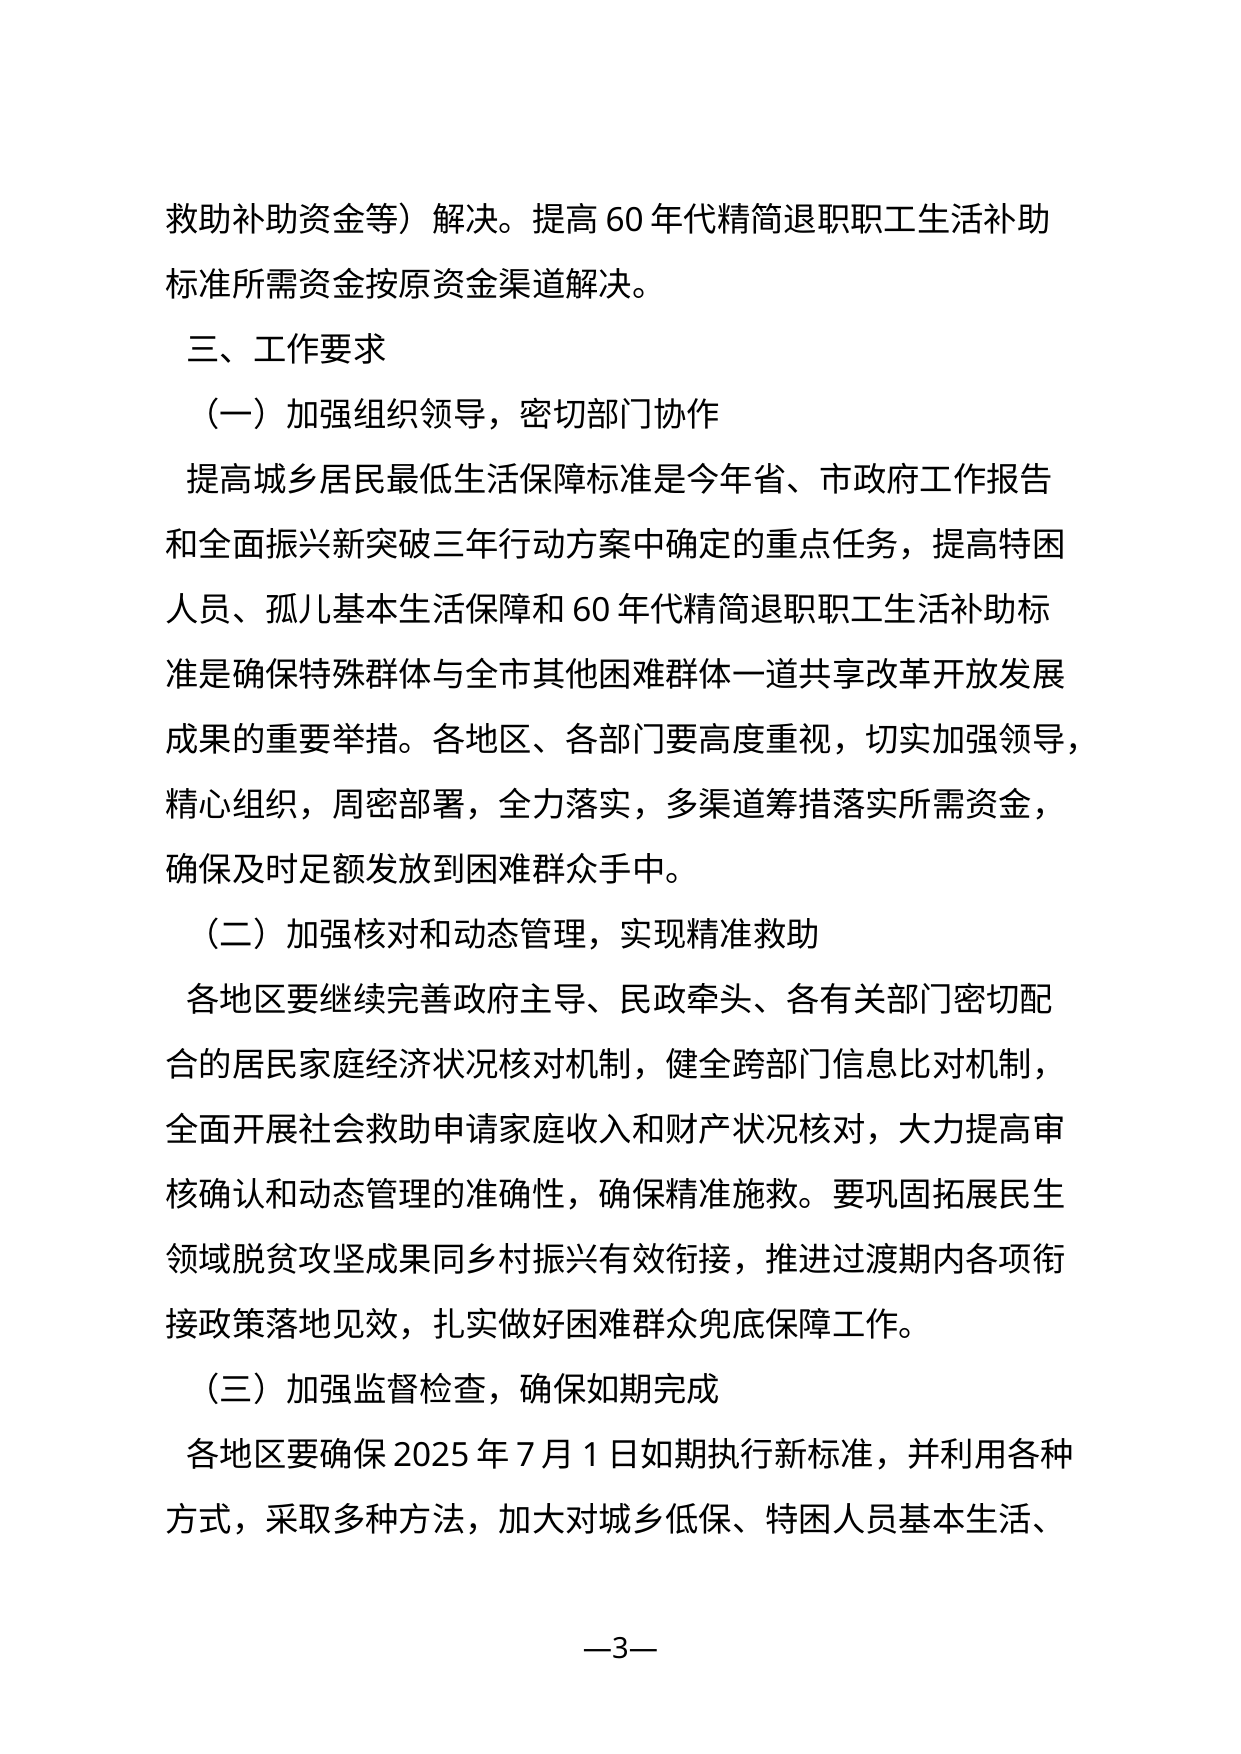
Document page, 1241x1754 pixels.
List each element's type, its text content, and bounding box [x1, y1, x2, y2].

text 提高城乡居民最低生活保障标准是今年省、市政府工作报告和全面振兴新突破三年行动方案中确定的重点任务，提高特困人员、孤儿基本生活保障和60年代精简退职职工生活补助标准是确保特殊群体与全市其他困难群体一道共享改革开放发展成果的重要举措。各地区、各部门要高度重视，切实加强领导，精心组织，周密部署，全力落实，多渠道筹措落实所需资金，确保及时足额发放到困难群众手中。 [165, 444, 1075, 899]
text （二）加强核对和动态管理，实现精准救助 [165, 899, 1075, 964]
text （一）加强组织领导，密切部门协作 [165, 379, 1075, 444]
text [165, 1419, 1075, 1549]
text 三、工作要求 [165, 314, 1075, 379]
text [165, 184, 1075, 314]
text 各地区要继续完善政府主导、民政牵头、各有关部门密切配合的居民家庭经济状况核对机制，健全跨部门信息比对机制，全面开展社会救助申请家庭收入和财产状况核对，大力提高审核确认和动态管理的准确性，确保精准施救。要巩固拓展民生领域脱贫攻坚成果同乡村振兴有效衔接，推进过渡期内各项衔接政策落地见效，扎实做好困难群众兜底保障工作。 [165, 964, 1075, 1354]
text （三）加强监督检查，确保如期完成 [165, 1354, 1075, 1419]
